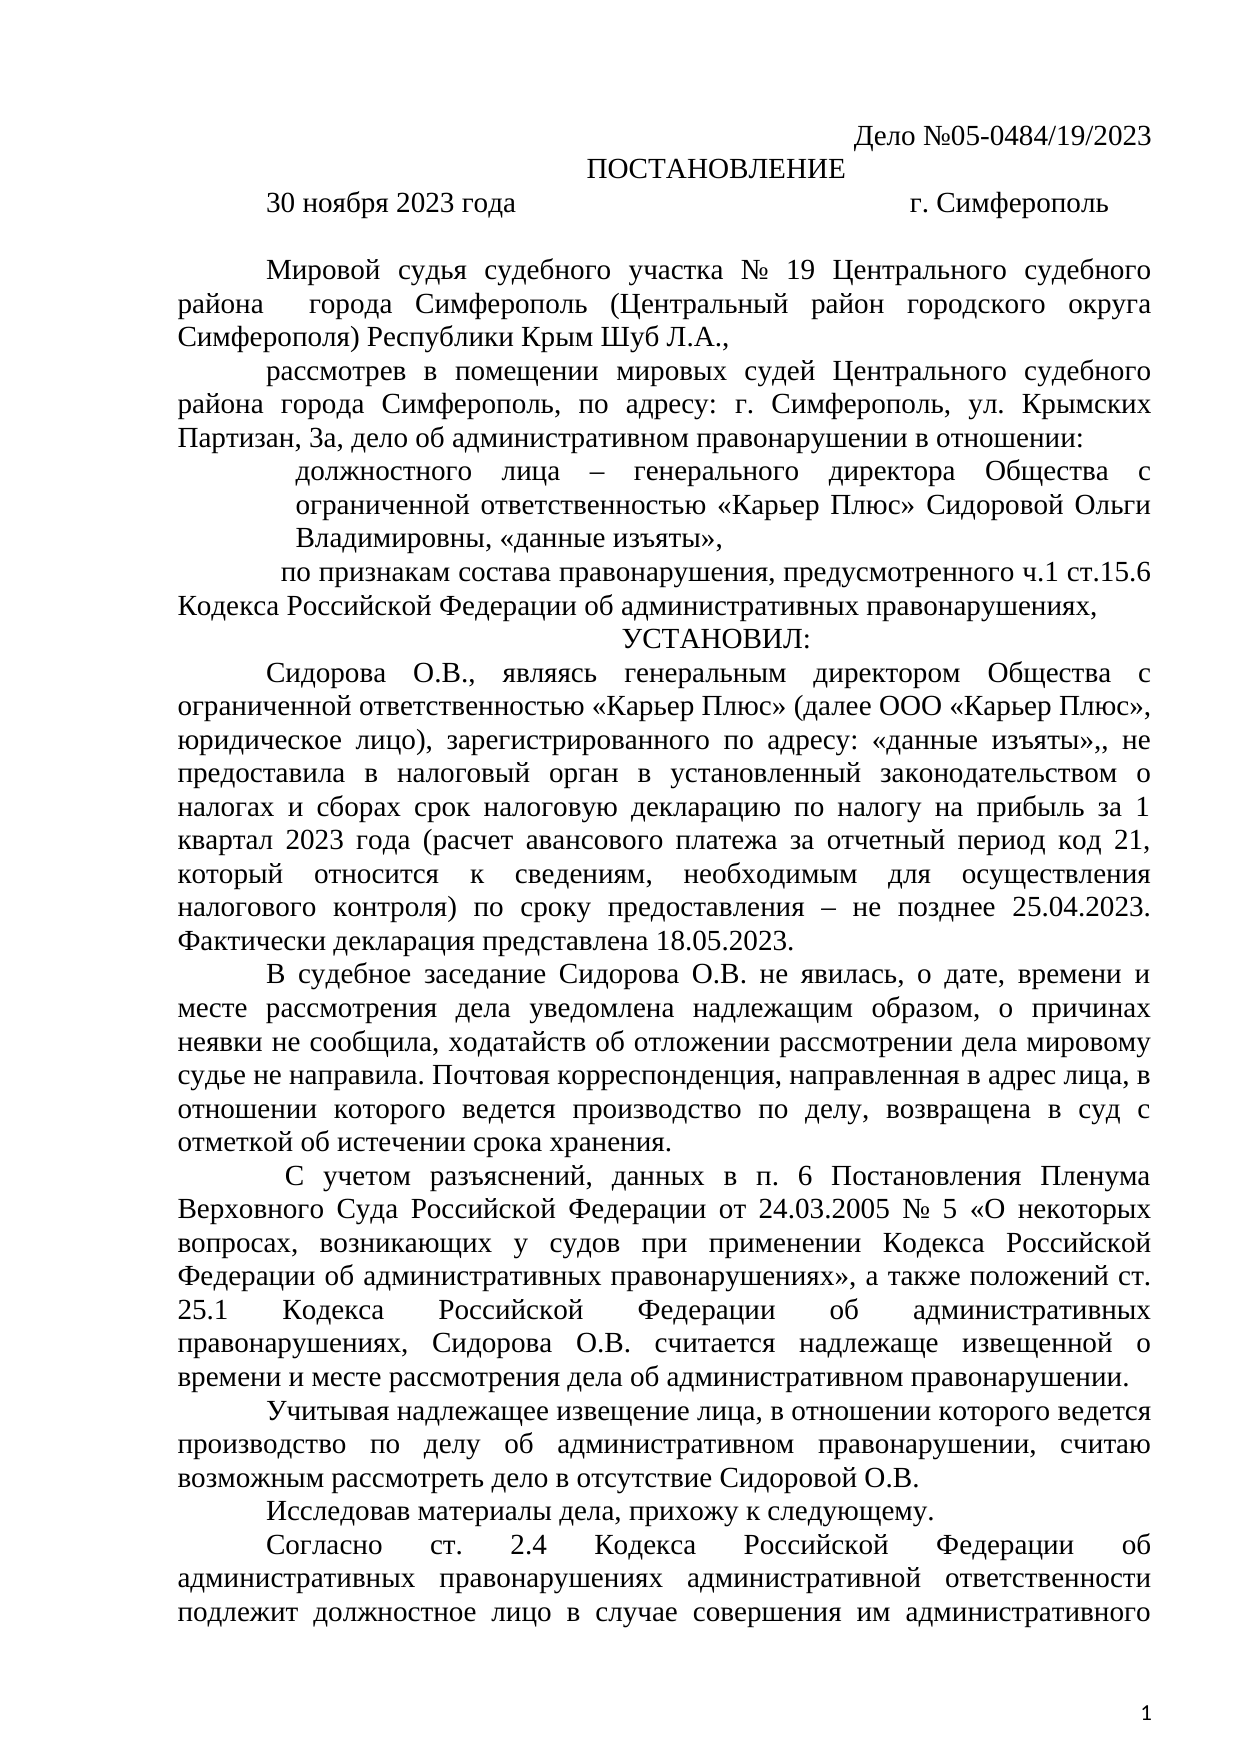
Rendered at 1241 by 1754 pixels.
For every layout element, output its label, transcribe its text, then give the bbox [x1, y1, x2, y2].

text Сидорова О.В., являясь генеральным директором Общества с ограниченной ответственностью «Карьер Плюс» (далее ООО «Карьер Плюс», юридическое лицо), зарегистрированного по адресу: «данные изъяты»,, не предоставила в налоговый орган в установленный законодательством о налогах и сборах срок налоговую декларацию по налогу на прибыль за 1 квартал 2023 года (расчет авансового платежа за отчетный период код 21, который относится к сведениям, необходимым для осуществления налогового контроля) по сроку предоставления – не позднее 25.04.2023. Фактически декларация представлена 18.05.2023. [177, 655, 1152, 957]
text В судебное заседание Сидорова О.В. не явилась, о дате, времени и месте рассмотрения дела уведомлена надлежащим образом, о причинах неявки не сообщила, ходатайств об отложении рассмотрении дела мировому судье не направила. Почтовая корреспонденция, направленная в адрес лица, в отношении которого ведется производство по делу, возвращена в суд с отметкой об истечении срока хранения. [177, 957, 1152, 1158]
text Исследовав материалы дела, прихожу к следующему. [177, 1493, 1152, 1527]
text должностного лица – генерального директора Общества с ограниченной ответственностью «Карьер Плюс» Сидоровой Ольги Владимировны, «данные изъяты», [295, 453, 1152, 554]
text Учитывая надлежащее извещение лица, в отношении которого ведется производство по делу об административном правонарушении, считаю возможным рассмотреть дело в отсутствие Сидоровой О.В. [177, 1393, 1152, 1493]
text рассмотрев в помещении мировых судей Центрального судебного района города Симферополь, по адресу: г. Симферополь, ул. Крымских Партизан, 3а, дело об административном правонарушении в отношении: [177, 353, 1152, 453]
text С учетом разъяснений, данных в п. 6 Постановления Пленума Верховного Суда Российской Федерации от 24.03.2005 № 5 «О некоторых вопросах, возникающих у судов при применении Кодекса Российской Федерации об административных правонарушениях», а также положений ст. 25.1 Кодекса Российской Федерации об административных правонарушениях, Сидорова О.В. считается надлежаще извещенной о времени и месте рассмотрения дела об административном правонарушении. [177, 1158, 1152, 1393]
text ПОСТАНОВЛЕНИЕ [177, 152, 1152, 185]
text 30 ноября 2023 года г. Симферополь [177, 185, 1152, 219]
text по признакам состава правонарушения, предусмотренного ч.1 ст.15.6 Кодекса Российской Федерации об административных правонарушениях, [177, 554, 1152, 621]
text УСТАНОВИЛ: [177, 621, 1152, 655]
text Мировой судья судебного участка № 19 Центрального судебного района города Симферополь (Центральный район городского округа Симферополя) Республики Крым Шуб Л.А., [177, 252, 1152, 353]
text Дело №05-0484/19/2023 [177, 118, 1152, 152]
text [177, 1527, 1152, 1627]
